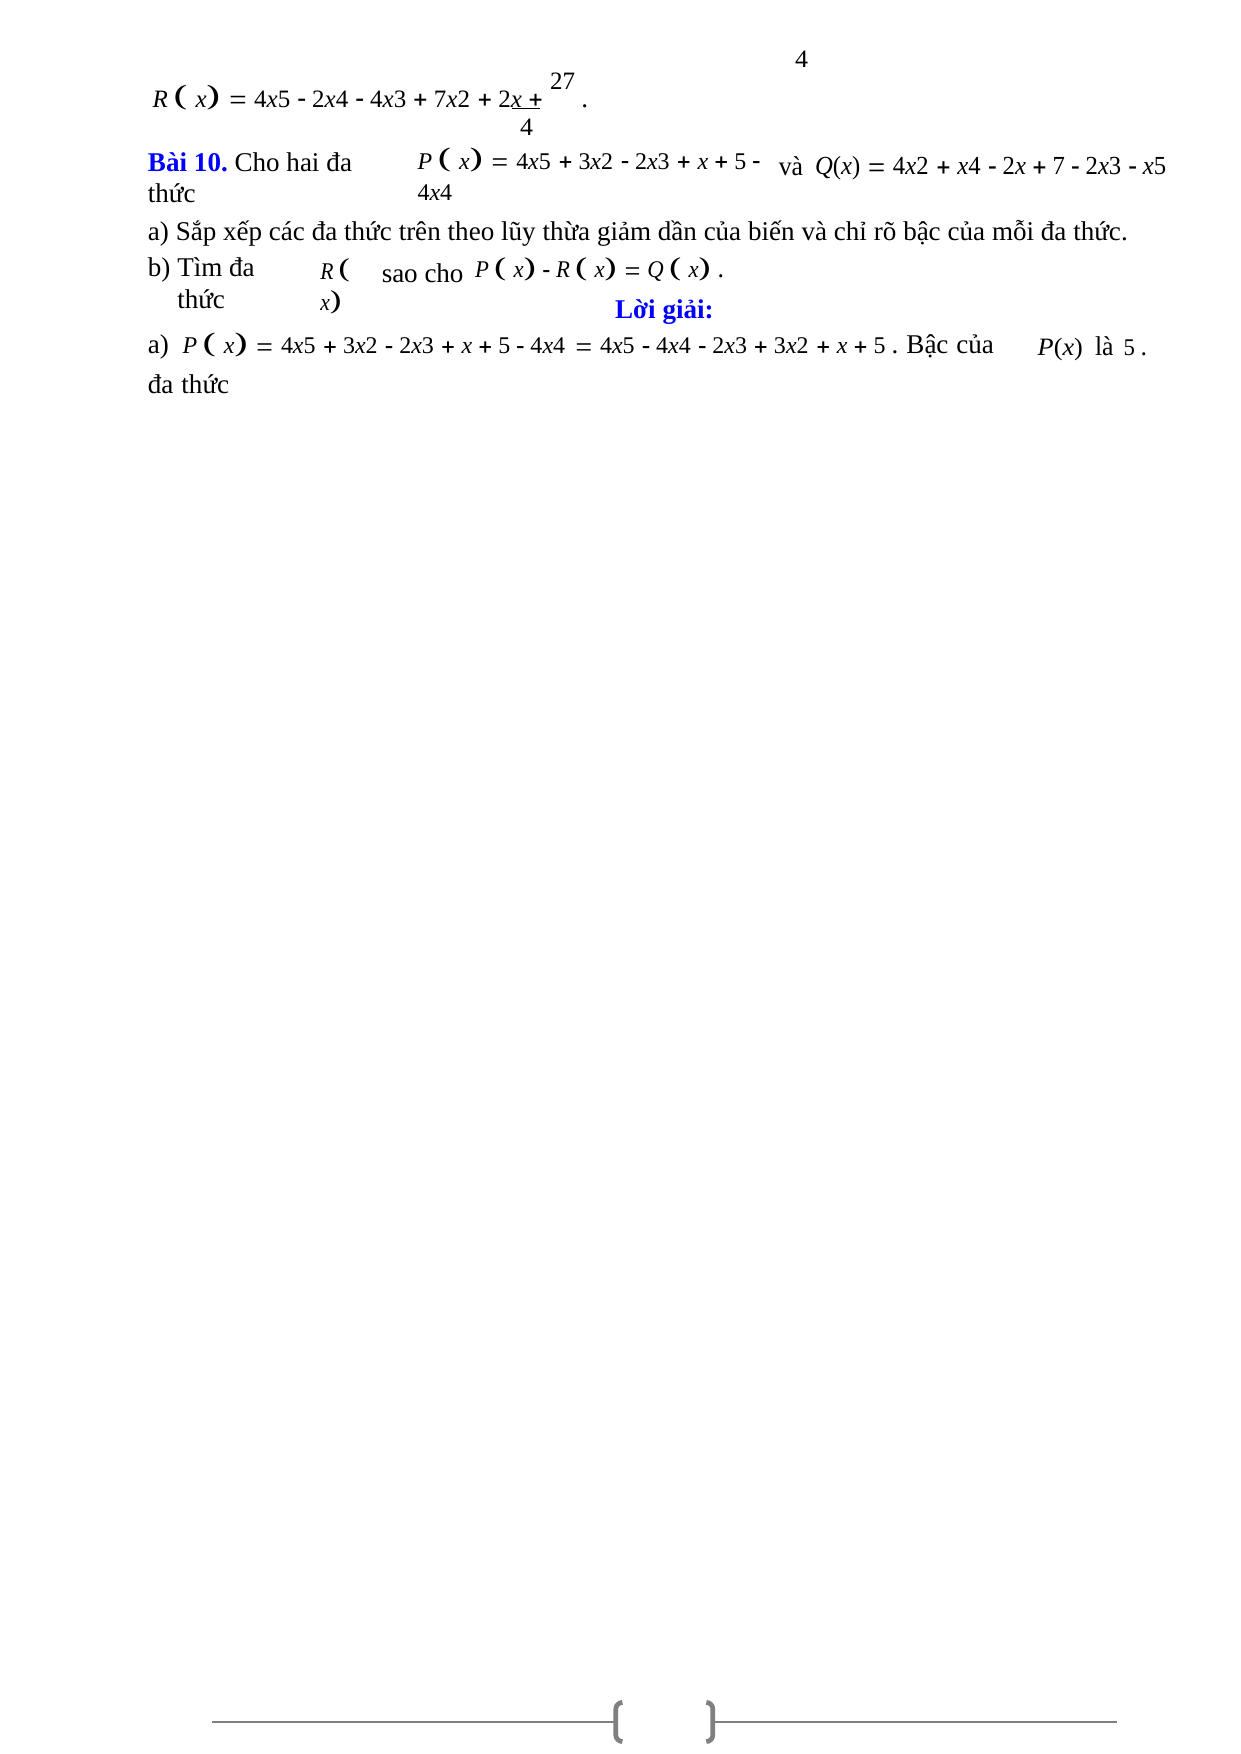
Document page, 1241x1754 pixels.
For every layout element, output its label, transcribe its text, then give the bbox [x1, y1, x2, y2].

list Tìm đa thức [148, 252, 309, 314]
text Bài 10. Cho hai đa thức [148, 146, 406, 208]
subtitle Lời giải: [615, 295, 1192, 325]
text là 5 . [1095, 331, 1192, 362]
text P(x) [1037, 332, 1084, 361]
text và Q(x)  4x2  x4  2x  7  2x3  x5 [778, 150, 1192, 182]
text R  x [320, 252, 370, 320]
text 4 [135, 118, 917, 140]
text a) P  x  4x5  3x2  2x3  x  5  4x4  4x5  4x4  2x3  3x2  x  5 . Bậc của đa thức [148, 325, 1026, 404]
text R  x  4x5  2x4  4x3  7x2  2x  27 . [152, 76, 1192, 118]
list Sắp xếp các đa thức trên theo lũy thừa giảm dần của biến và chỉ rõ bậc của mỗi đa thức. [148, 217, 1192, 246]
text sao cho [382, 257, 463, 288]
text 4 [411, 50, 1192, 72]
text P  x  4x5  3x2  2x3  x  5  4x4 [417, 147, 767, 208]
text P  x  R  x  Q  x . [475, 252, 1192, 287]
